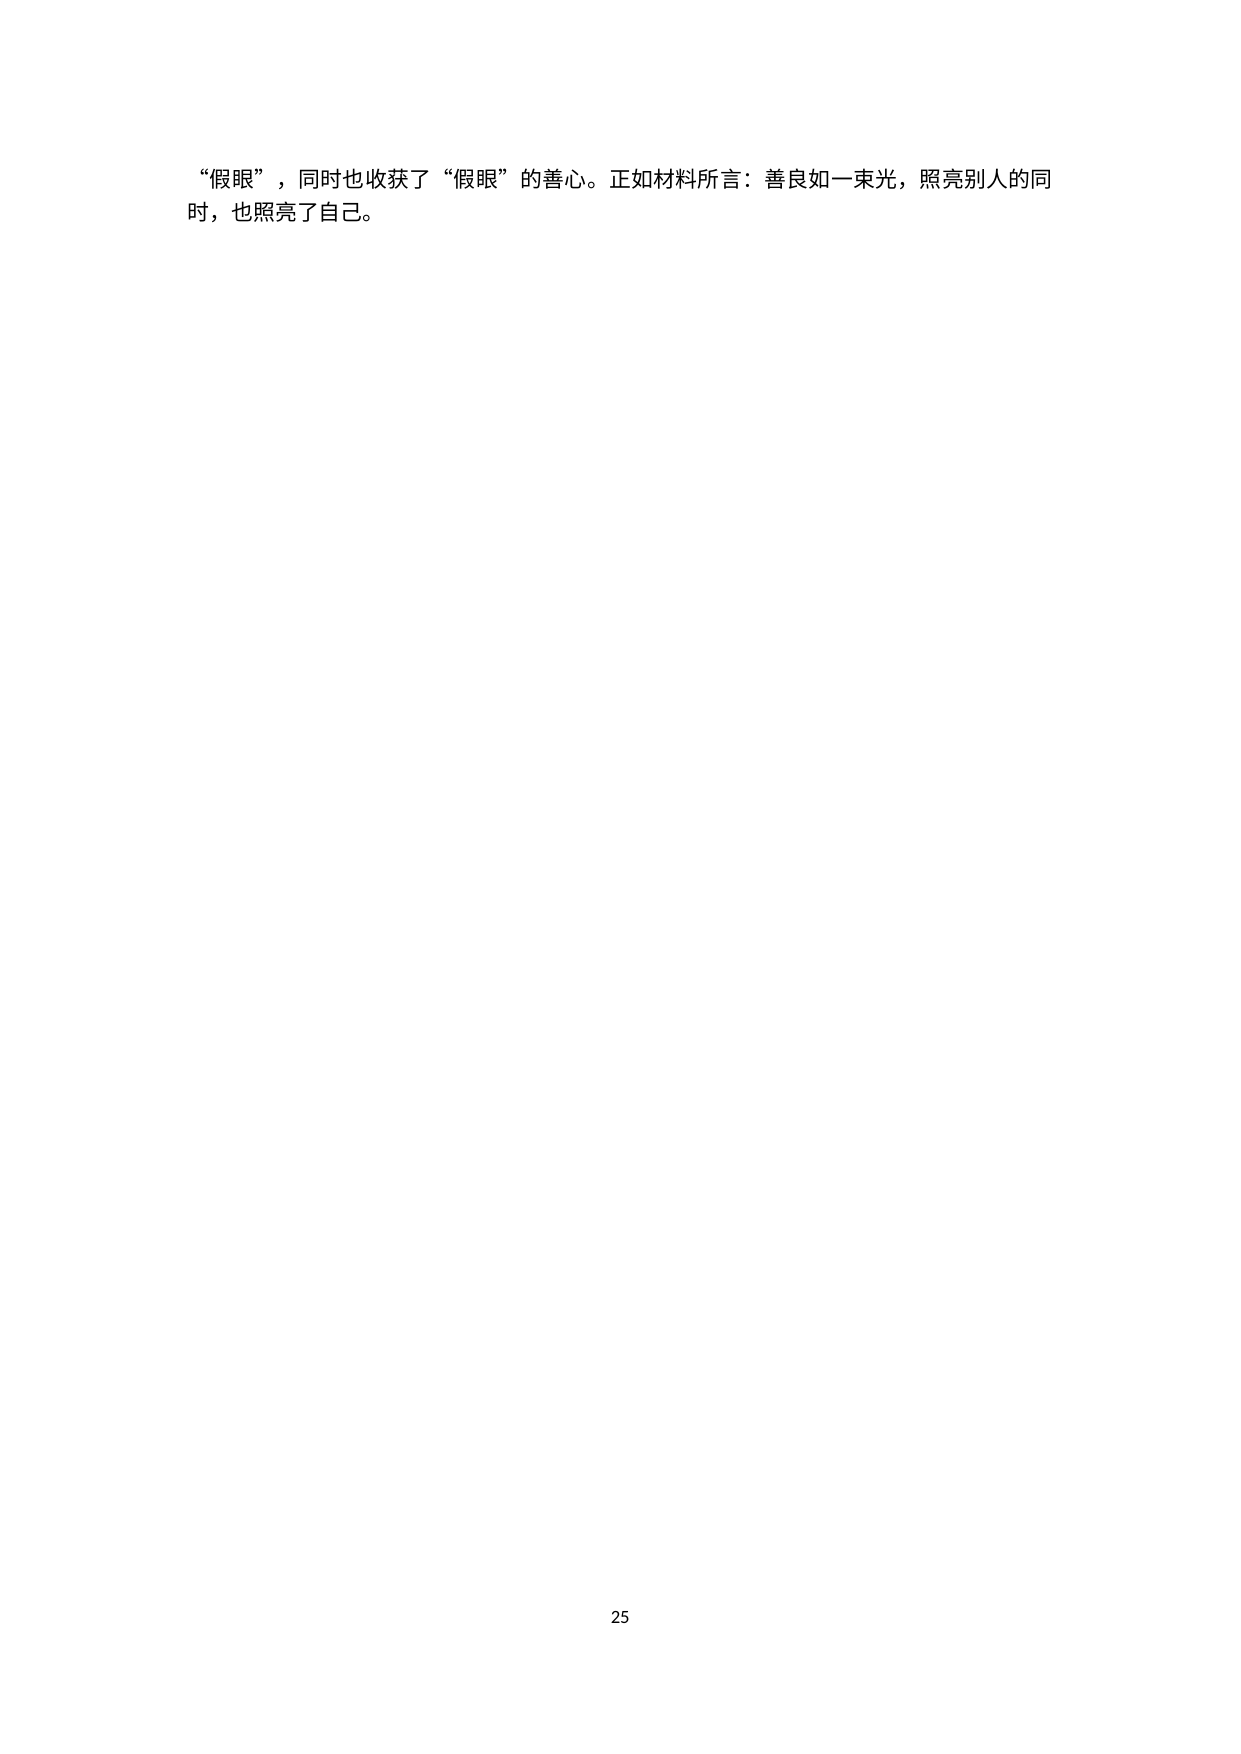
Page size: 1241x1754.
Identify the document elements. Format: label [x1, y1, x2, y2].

text [187, 162, 1053, 227]
